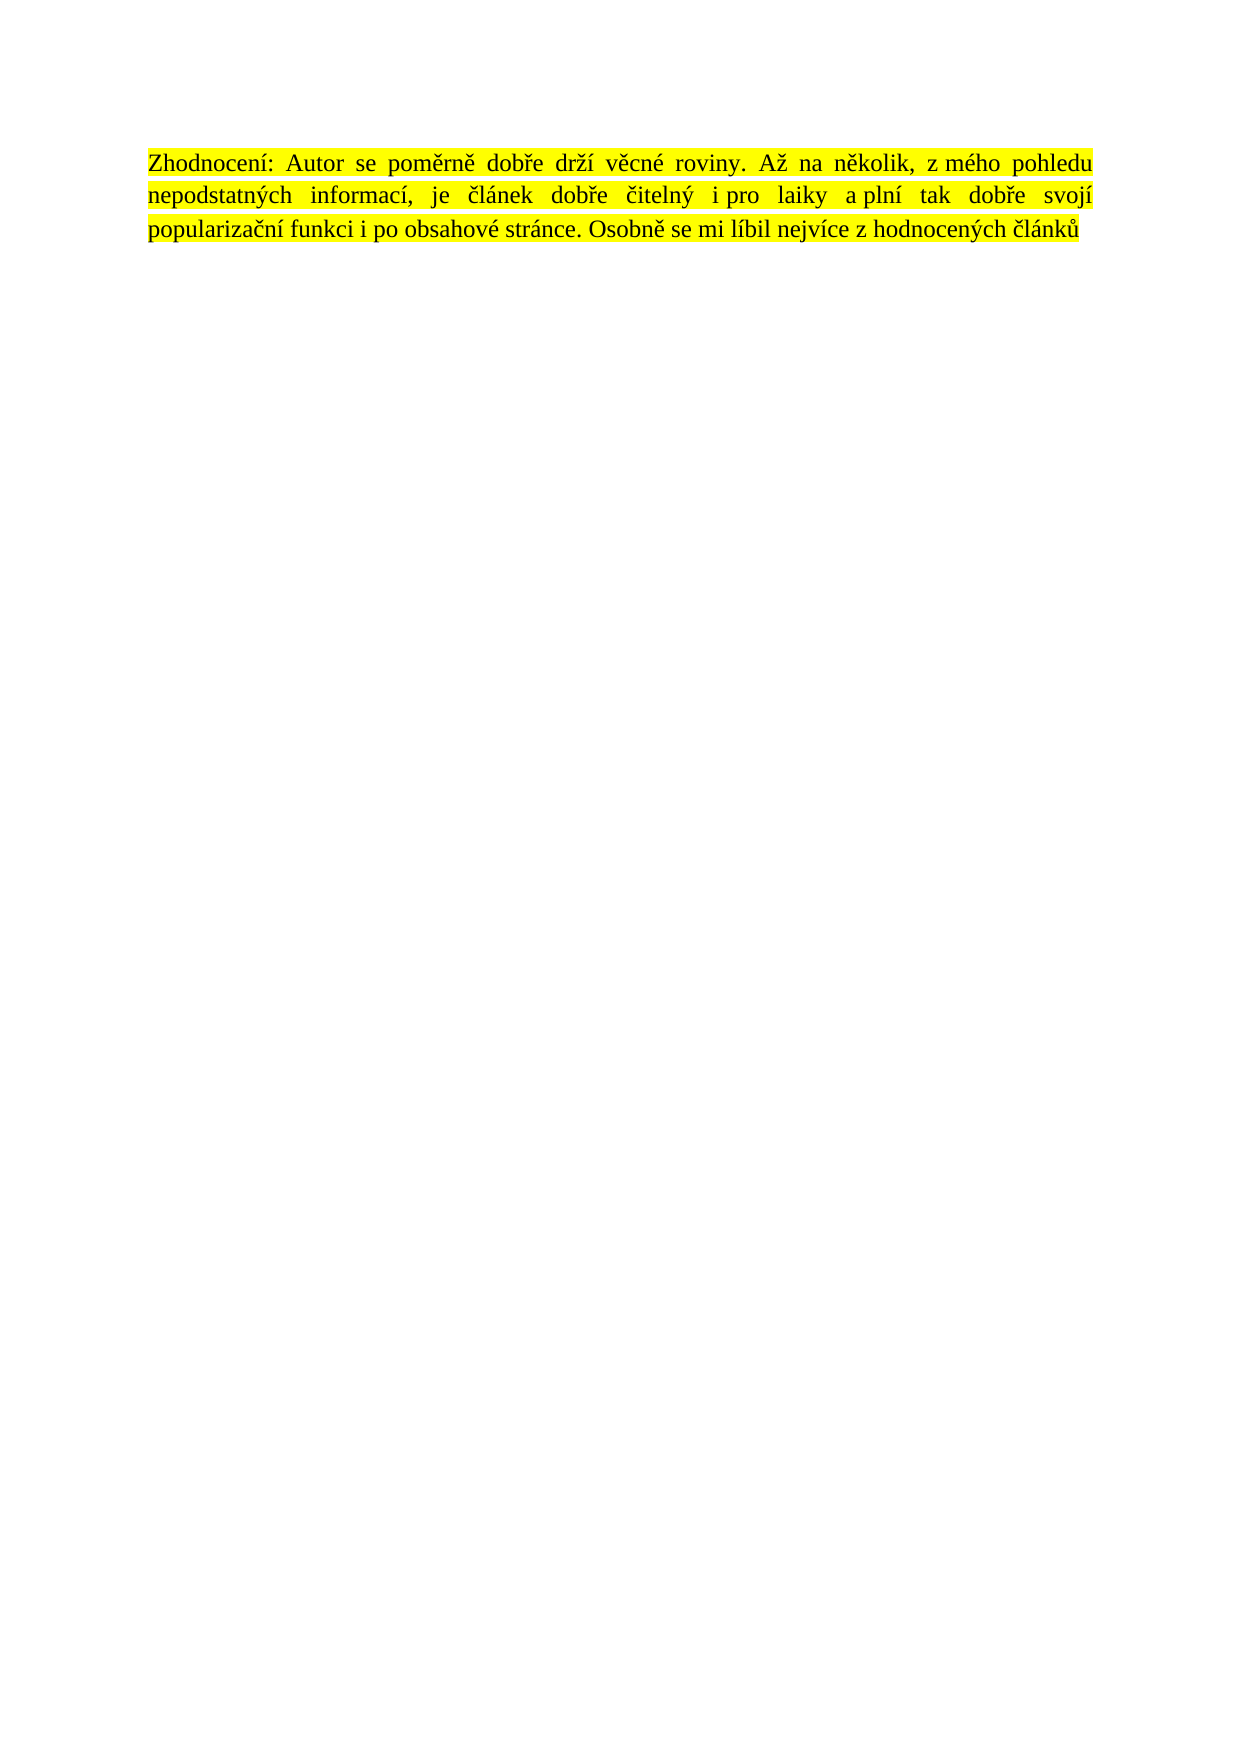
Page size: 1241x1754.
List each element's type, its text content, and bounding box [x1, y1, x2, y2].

text Zhodnocení: Autor se poměrně dobře drží věcné roviny. Až na několik, z mého pohledu nepodstatných informací, je článek dobře čitelný i pro laiky a plní tak dobře svojí popularizační funkci i po obsahové stránce. Osobně se mi líbil nejvíce z hodnocených článků [148, 209, 1093, 242]
